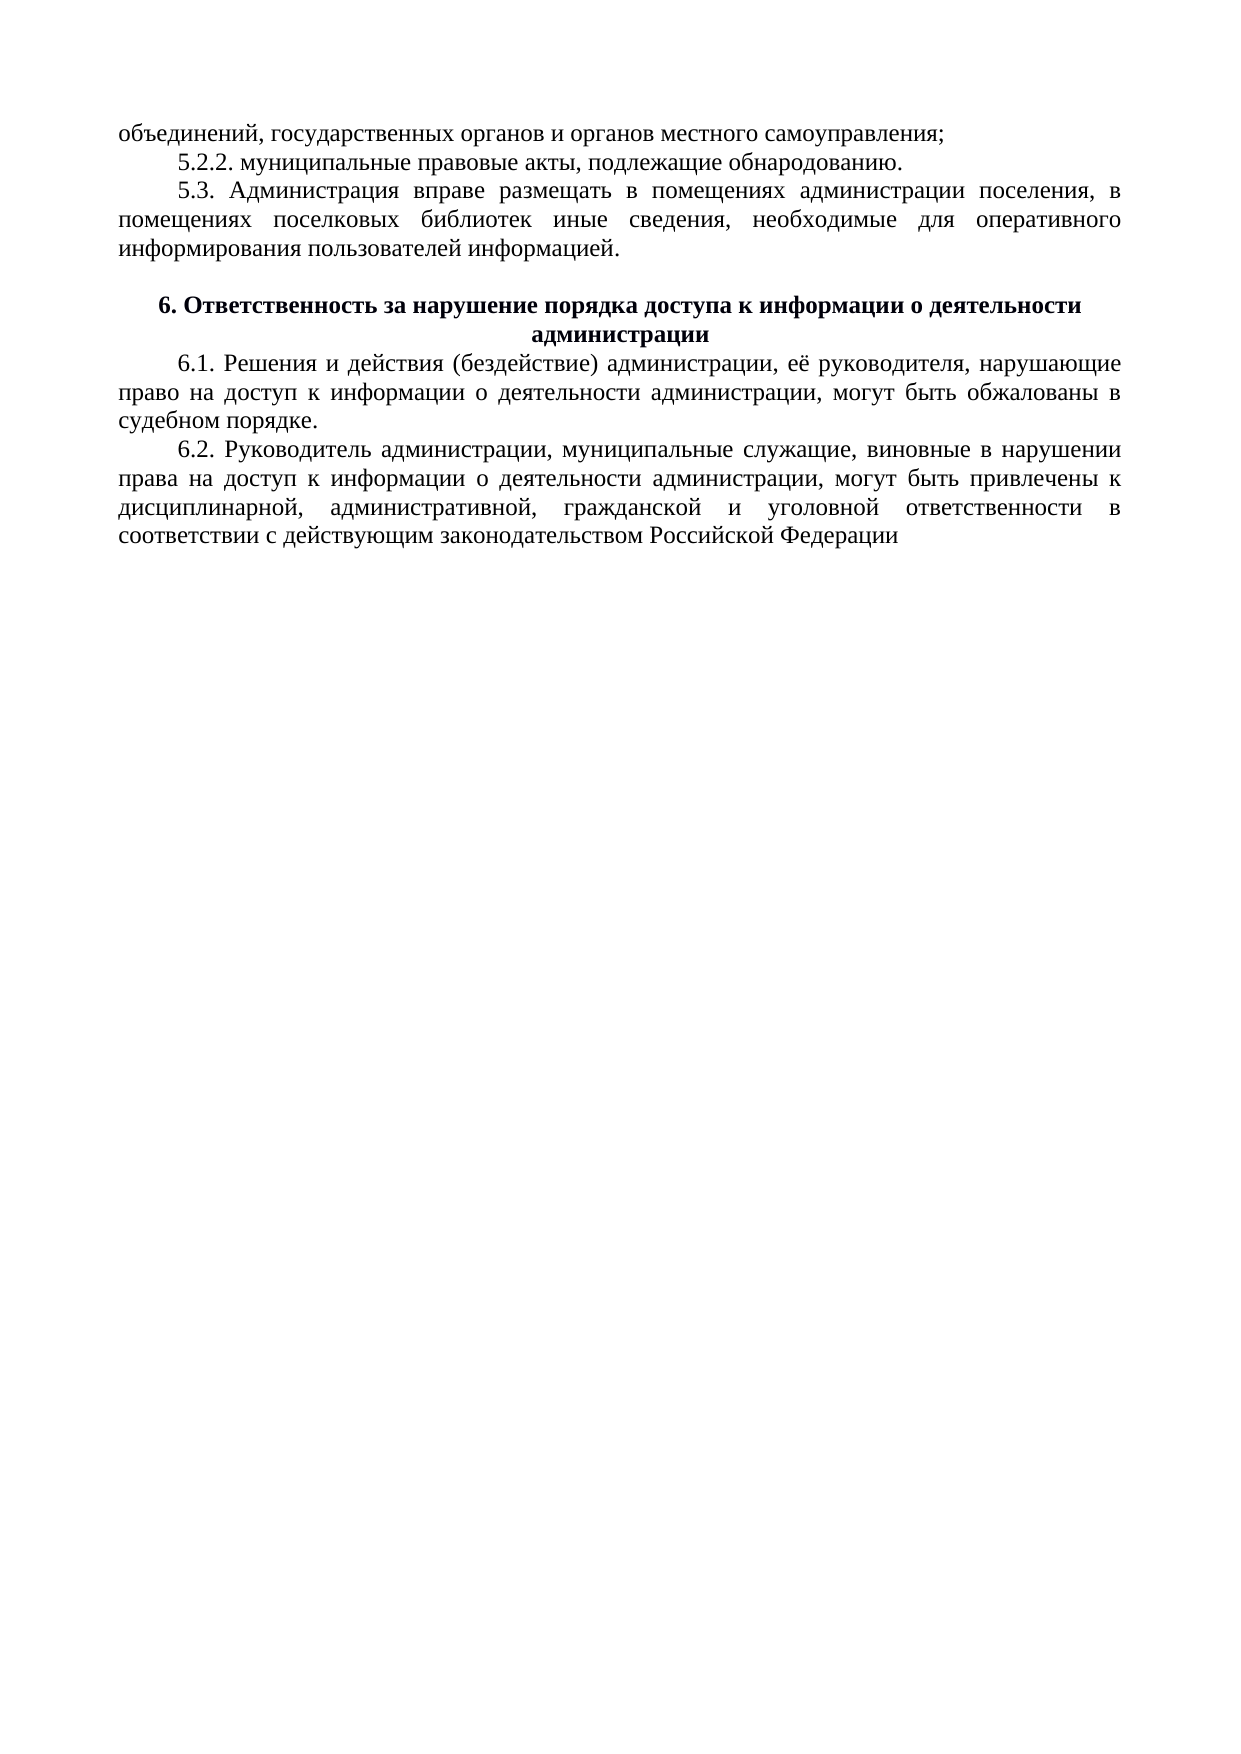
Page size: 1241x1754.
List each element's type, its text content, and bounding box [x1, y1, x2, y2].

text 6. Ответственность за нарушение порядка доступа к информации о деятельности администрации [118, 291, 1122, 348]
text 5.3. Администрация вправе размещать в помещениях администрации поселения, в помещениях поселковых библиотек иные сведения, необходимые для оперативного информирования пользователей информацией. [118, 176, 1122, 262]
text 5.2.2. муниципальные правовые акты, подлежащие обнародованию. [118, 147, 1122, 176]
text 6.2. Руководитель администрации, муниципальные служащие, виновные в нарушении права на доступ к информации о деятельности администрации, могут быть привлечены к дисциплинарной, административной, гражданской и уголовной ответственности в соответствии с действующим законодательством Российской Федерации [118, 434, 1122, 549]
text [118, 118, 1122, 147]
text 6.1. Решения и действия (бездействие) администрации, её руководителя, нарушающие право на доступ к информации о деятельности администрации, могут быть обжалованы в судебном порядке. [118, 348, 1122, 434]
